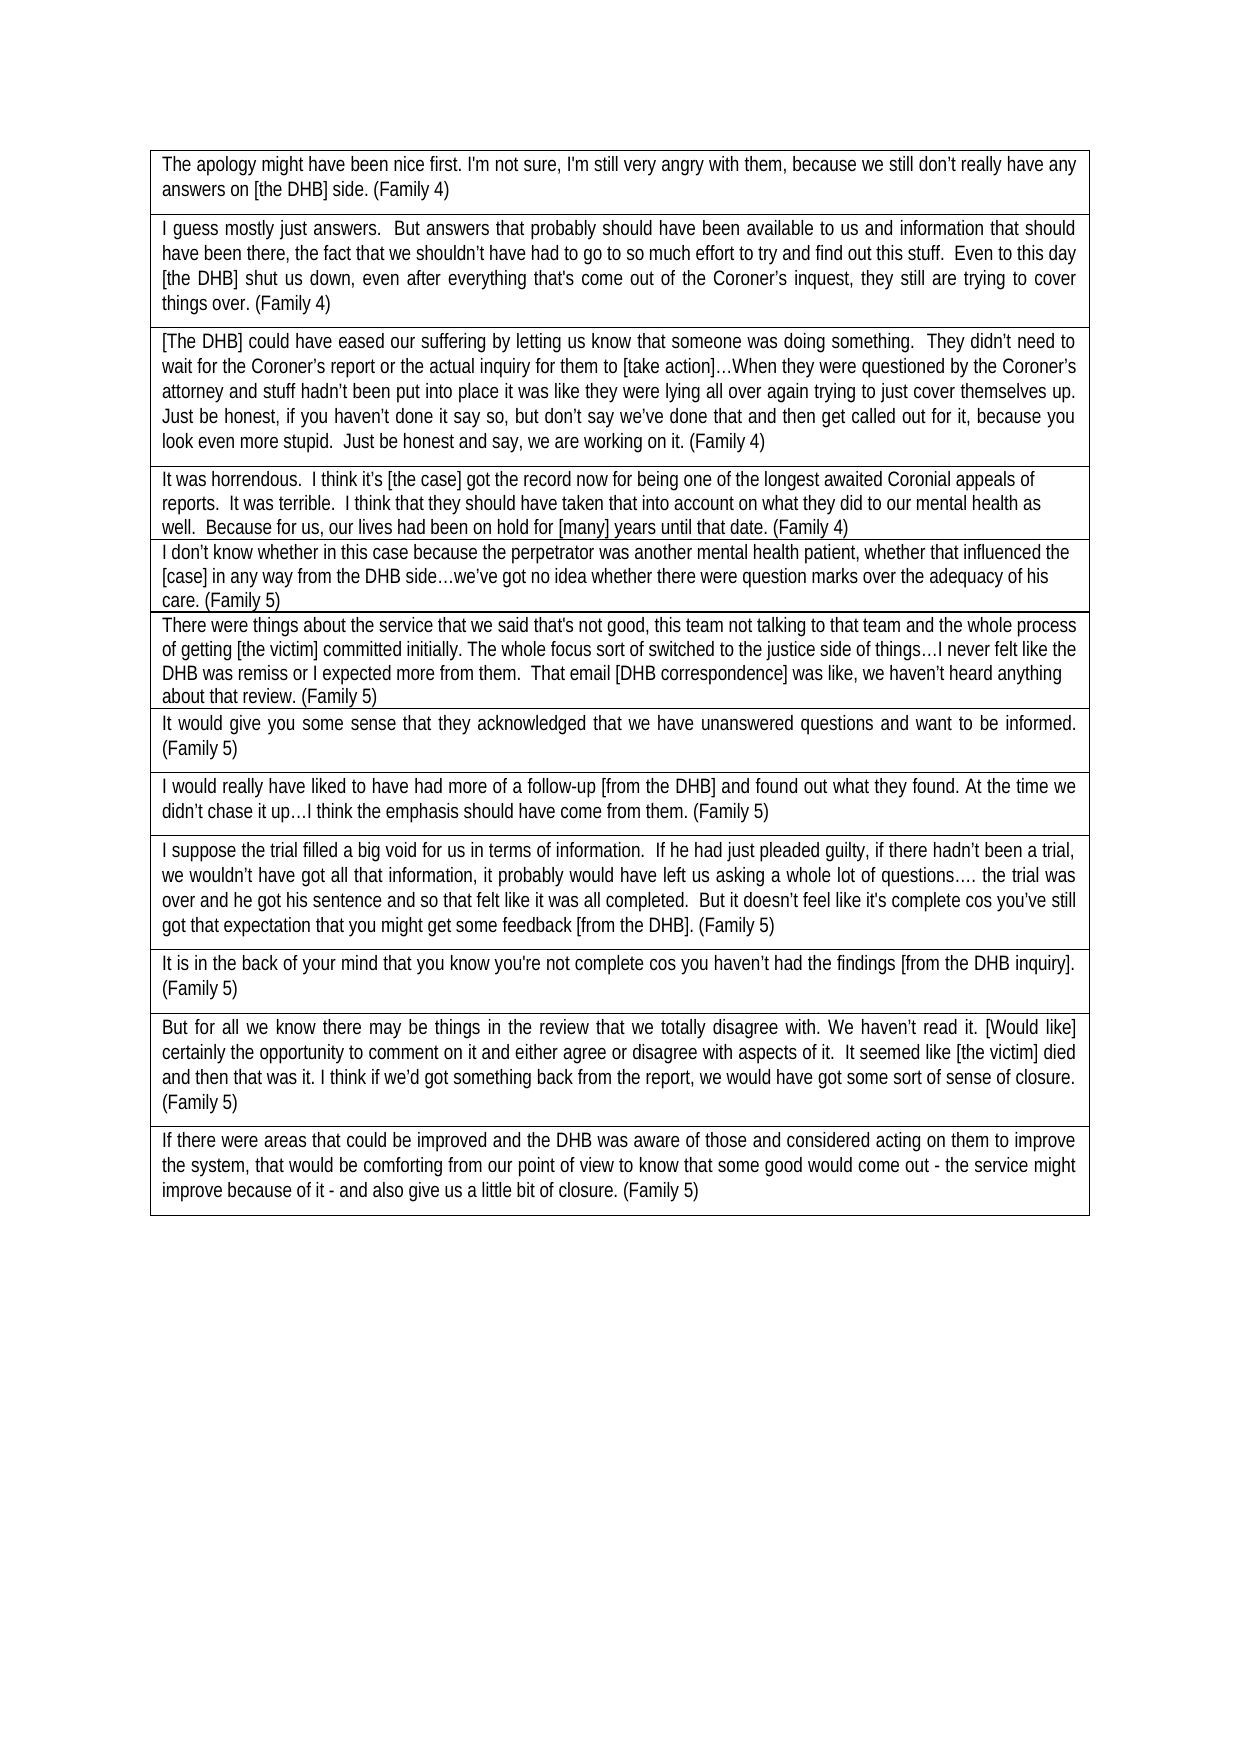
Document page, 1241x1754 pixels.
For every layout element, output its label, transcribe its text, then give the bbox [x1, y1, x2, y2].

table_cell I guess mostly just answers. But answers that probably should have been available to us and information that should have been there, the fact that we shouldn’t have had to go to so much effort to try and find out this stuff. Even to this day [the DHB] shut us down, even after everything that's come out of the Coroner’s inquest, they still are trying to cover things over. (Family 4) [151, 215, 1089, 327]
table_cell It was horrendous. I think it’s [the case] got the record now for being one of the longest awaited Coronial appeals of reports. It was terrible. I think that they should have taken that into account on what they did to our mental health as well. Because for us, our lives had been on hold for [many] years until that date. (Family 4) [151, 467, 1089, 538]
table_cell I don’t know whether in this case because the perpetrator was another mental health patient, whether that influenced the [case] in any way from the DHB side…we’ve got no idea whether there were question marks over the adequacy of his care. (Family 5) [151, 540, 1089, 611]
table_cell It is in the back of your mind that you know you're not complete cos you haven’t had the findings [from the DHB inquiry]. (Family 5) [151, 950, 1089, 1012]
table_cell If there were areas that could be improved and the DHB was aware of those and considered acting on them to improve the system, that would be comforting from our point of view to know that some good would come out - the service might improve because of it - and also give us a little bit of closure. (Family 5) [151, 1127, 1089, 1214]
table_cell But for all we know there may be things in the review that we totally disagree with. We haven’t read it. [Would like] certainly the opportunity to comment on it and either agree or disagree with aspects of it. It seemed like [the victim] died and then that was it. I think if we’d got something back from the report, we would have got some sort of sense of closure. (Family 5) [151, 1014, 1089, 1126]
table_cell It would give you some sense that they acknowledged that we have unanswered questions and want to be informed. (Family 5) [151, 709, 1089, 772]
table_cell I suppose the trial filled a big void for us in terms of information. If he had just pleaded guilty, if there hadn’t been a trial, we wouldn’t have got all that information, it probably would have left us asking a whole lot of questions…. the trial was over and he got his sentence and so that felt like it was all completed. But it doesn’t feel like it's complete cos you’ve still got that expectation that you might get some feedback [from the DHB]. (Family 5) [151, 836, 1089, 949]
table_cell The apology might have been nice first. I'm not sure, I'm still very angry with them, because we still don’t really have any answers on [the DHB] side. (Family 4) [151, 151, 1089, 213]
table_cell There were things about the service that we said that's not good, this team not talking to that team and the whole process of getting [the victim] committed initially. The whole focus sort of switched to the justice side of things…I never felt like the DHB was remiss or I expected more from them. That email [DHB correspondence] was like, we haven’t heard anything about that review. (Family 5) [151, 613, 1089, 708]
table_cell [The DHB] could have eased our suffering by letting us know that someone was doing something. They didn’t need to wait for the Coroner’s report or the actual inquiry for them to [take action]…When they were questioned by the Coroner’s attorney and stuff hadn’t been put into place it was like they were lying all over again trying to just cover themselves up. Just be honest, if you haven’t done it say so, but don’t say we’ve done that and then get called out for it, because you look even more stupid. Just be honest and say, we are working on it. (Family 4) [151, 328, 1089, 466]
table_cell I would really have liked to have had more of a follow-up [from the DHB] and found out what they found. At the time we didn’t chase it up…I think the emphasis should have come from them. (Family 5) [151, 773, 1089, 835]
